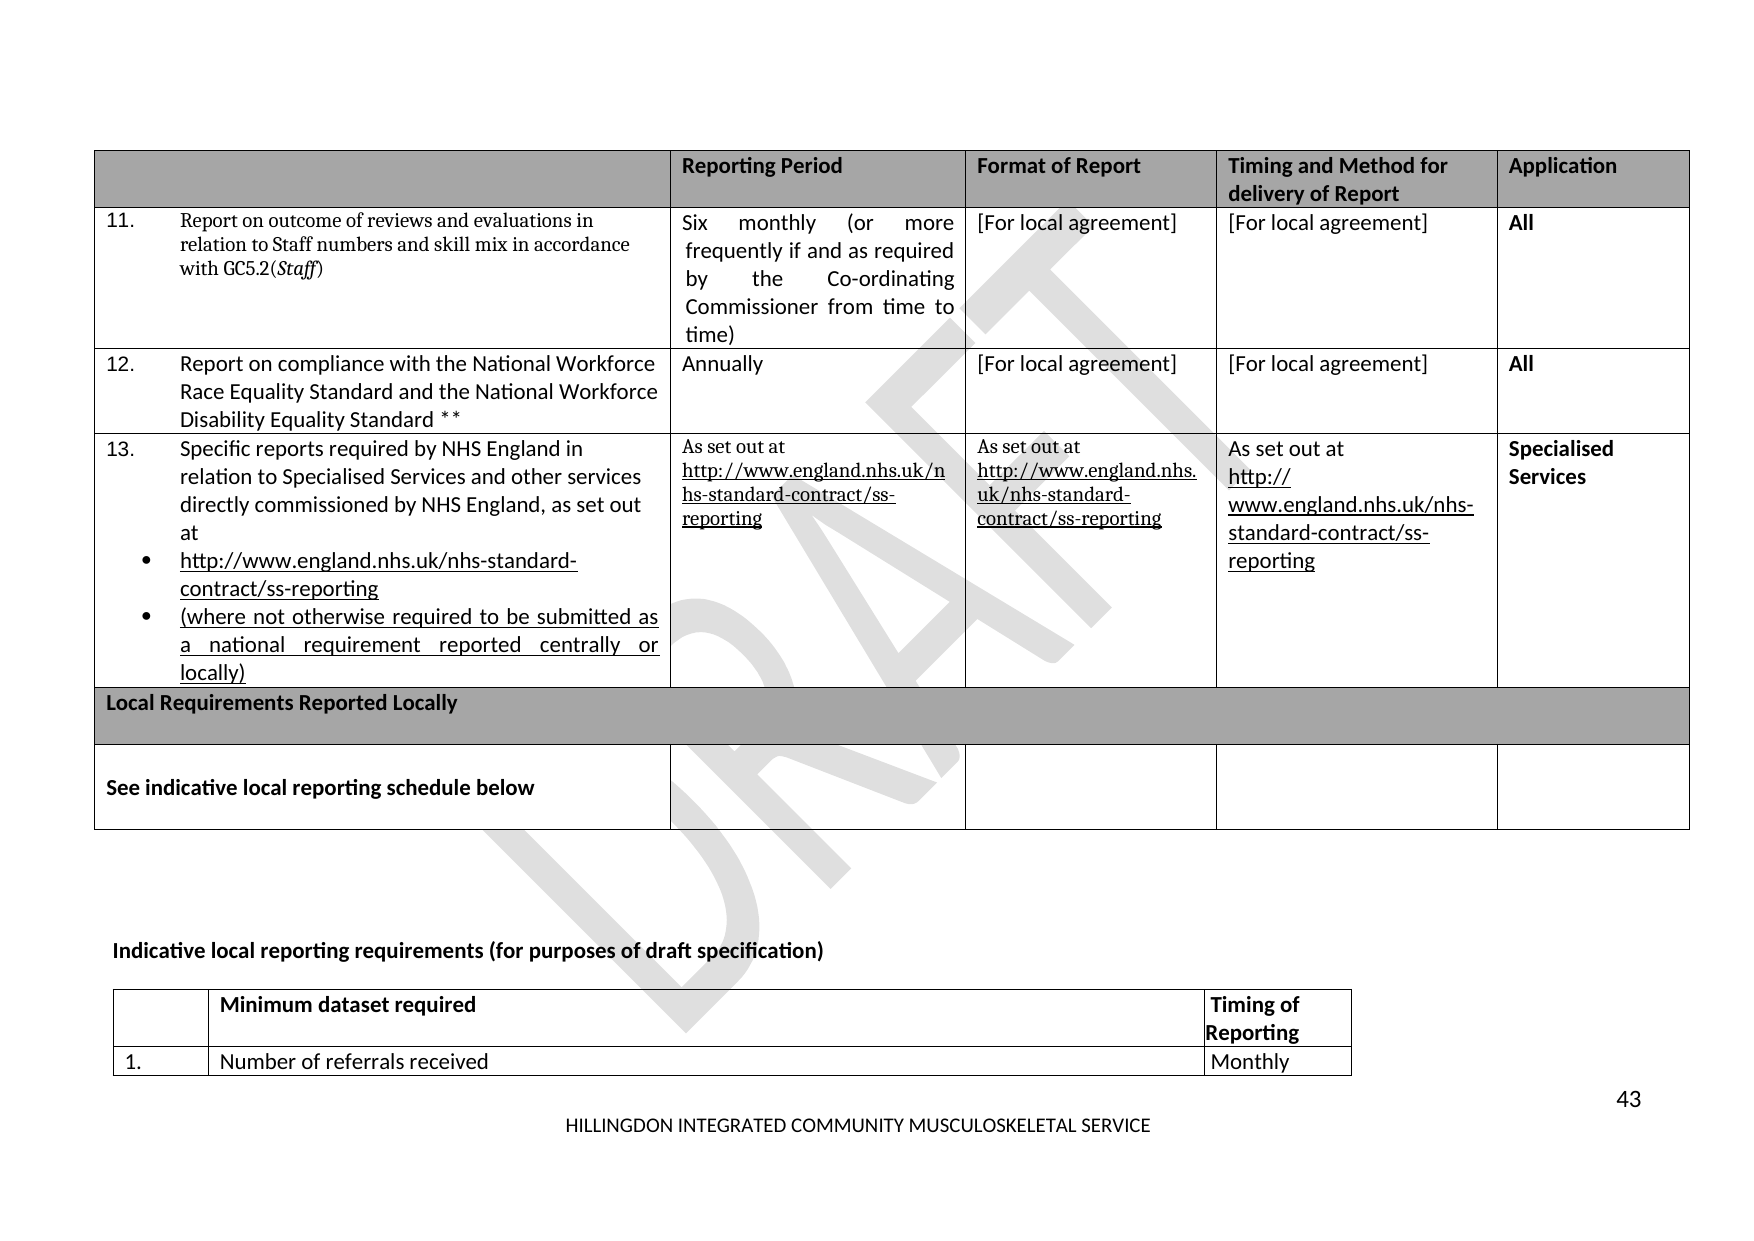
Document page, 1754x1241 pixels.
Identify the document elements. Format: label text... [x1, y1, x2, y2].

table_cell [For local agreement] [966, 349, 1216, 433]
table_cell See indicative local reporting schedule below [95, 745, 670, 829]
table_cell [114, 1047, 208, 1075]
table_cell All [1498, 349, 1689, 433]
table_cell Monthly [1205, 1047, 1351, 1075]
table_cell Number of referrals received [209, 1047, 1204, 1075]
table_cell [966, 745, 1216, 829]
table_header Application [1498, 151, 1689, 207]
table_cell As set out at http://www.england.nhs.uk/nhs-standard-contract/ss-reporting [671, 434, 965, 687]
table_cell [For local agreement] [966, 208, 1216, 348]
table_cell Specific reports required by NHS England in relation to Specialised Services and other services directly commissioned by NHS England, as set out at http://www.england.nhs.uk/nhs-standard-contract/ss-reporting (where not otherwise required to be submitted as a national requirement reported centrally or locally) [95, 434, 670, 687]
text Indicative local reporting requirements (for purposes of draft specification) [112, 936, 1641, 964]
table_cell Report on compliance with the National Workforce Race Equality Standard and the National Workforce Disability Equality Standard ** [95, 349, 670, 433]
table_header [114, 990, 208, 1046]
table_header Timing and Method for delivery of Report [1217, 151, 1497, 207]
table_header Reporting Period [671, 151, 965, 207]
table_cell Report on outcome of reviews and evaluations in relation to Staff numbers and skill mix in accordance with GC5.2(Staff) [95, 208, 670, 348]
table_cell [For local agreement] [1217, 349, 1497, 433]
table_cell Six monthly (or more frequently if and as required by the Co-ordinating Commissioner from time to time) [671, 208, 965, 348]
table_header Format of Report [966, 151, 1216, 207]
table_cell [671, 745, 965, 829]
table_cell As set out at http://www.england.nhs.uk/nhs-standard-contract/ss-reporting [1217, 434, 1497, 687]
table_cell [1217, 745, 1497, 829]
table_header [95, 151, 670, 207]
table_cell All [1498, 208, 1689, 348]
table_cell Specialised Services [1498, 434, 1689, 687]
table_cell Local Requirements Reported Locally [95, 688, 1689, 744]
table_cell As set out at http://www.england.nhs.uk/nhs-standard-contract/ss-reporting [966, 434, 1216, 687]
table_cell [For local agreement] [1217, 208, 1497, 348]
table_cell [1498, 745, 1689, 829]
table_header Minimum dataset required [209, 990, 1204, 1046]
table_cell Annually [671, 349, 965, 433]
table_header Timing of Reporting [1205, 990, 1351, 1046]
